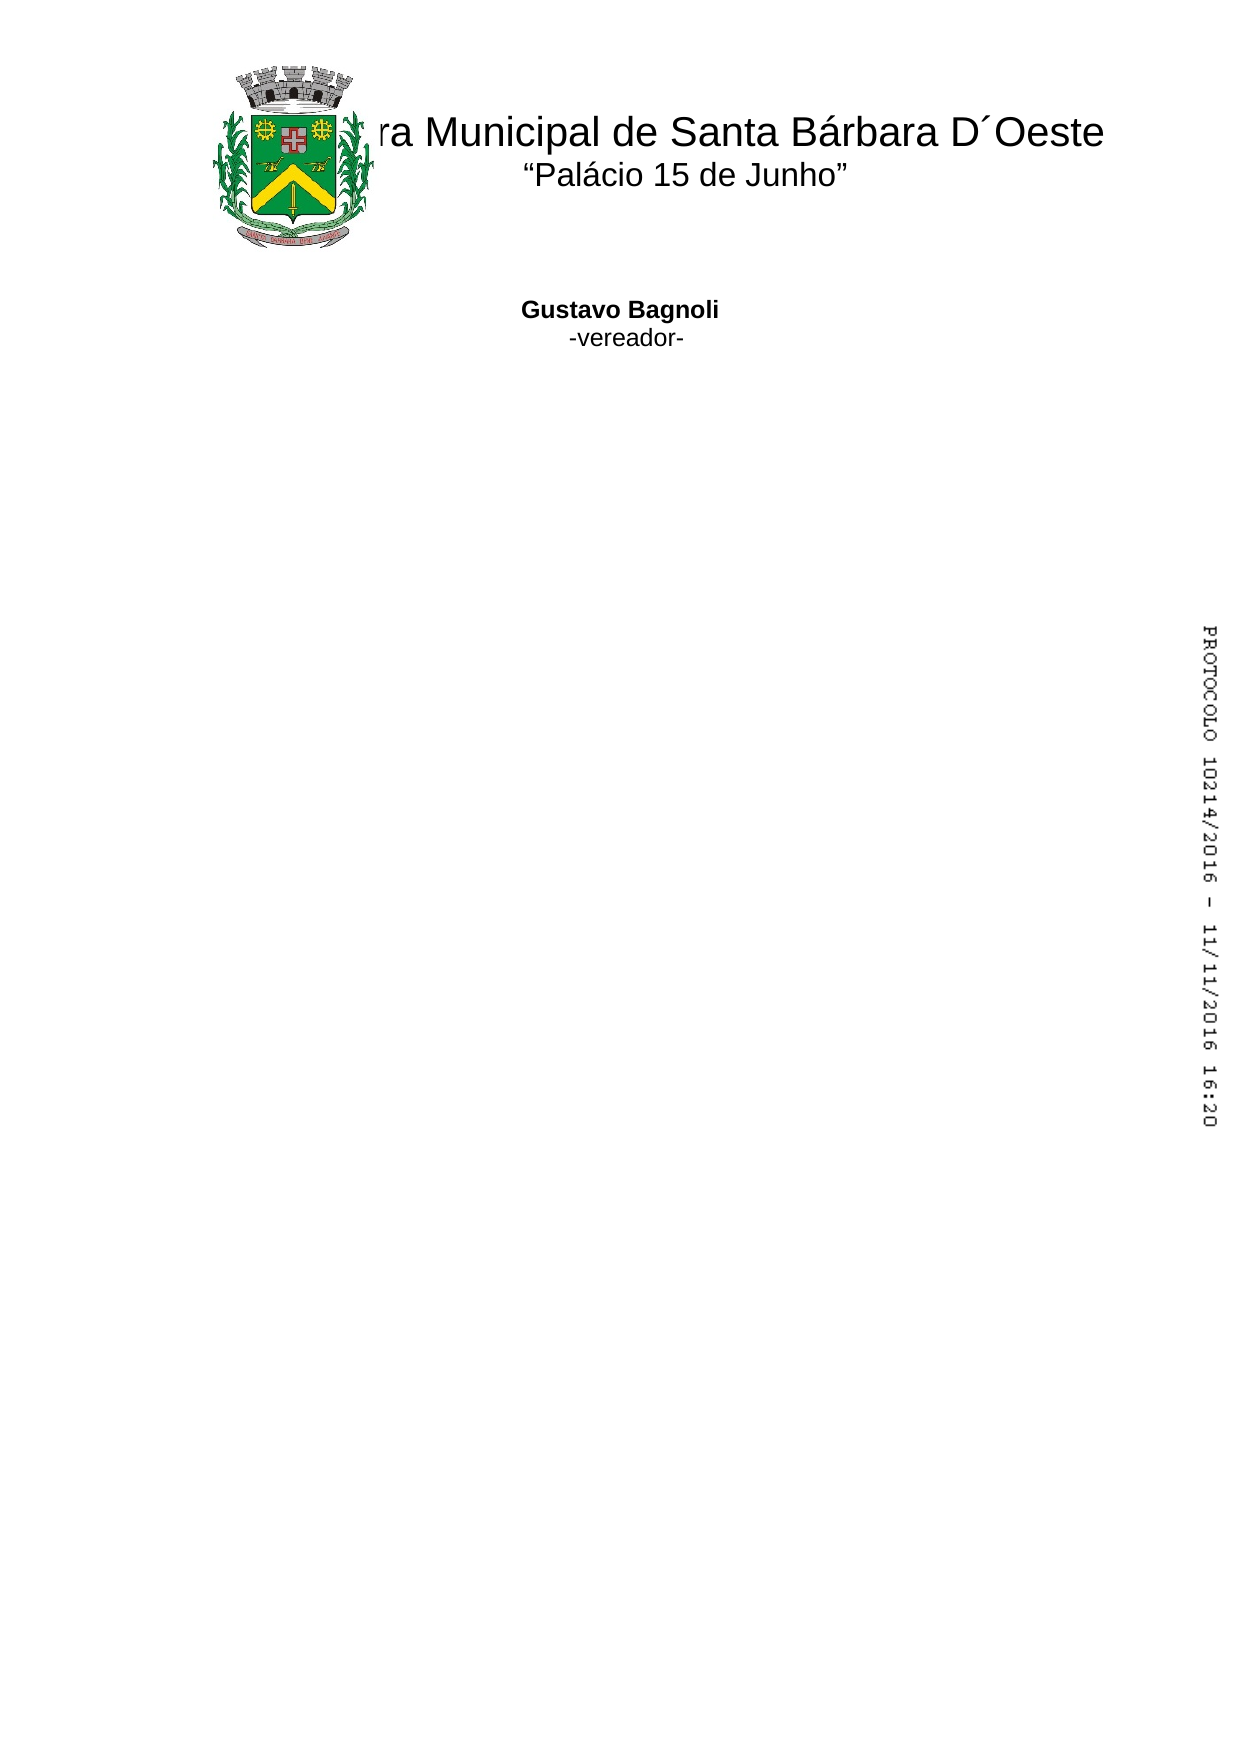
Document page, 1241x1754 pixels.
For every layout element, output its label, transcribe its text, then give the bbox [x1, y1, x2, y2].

text Gustavo Bagnoli [177, 294, 1063, 323]
text -vereador- [177, 323, 1063, 352]
picture [1177, 623, 1241, 1131]
picture [212, 66, 381, 255]
